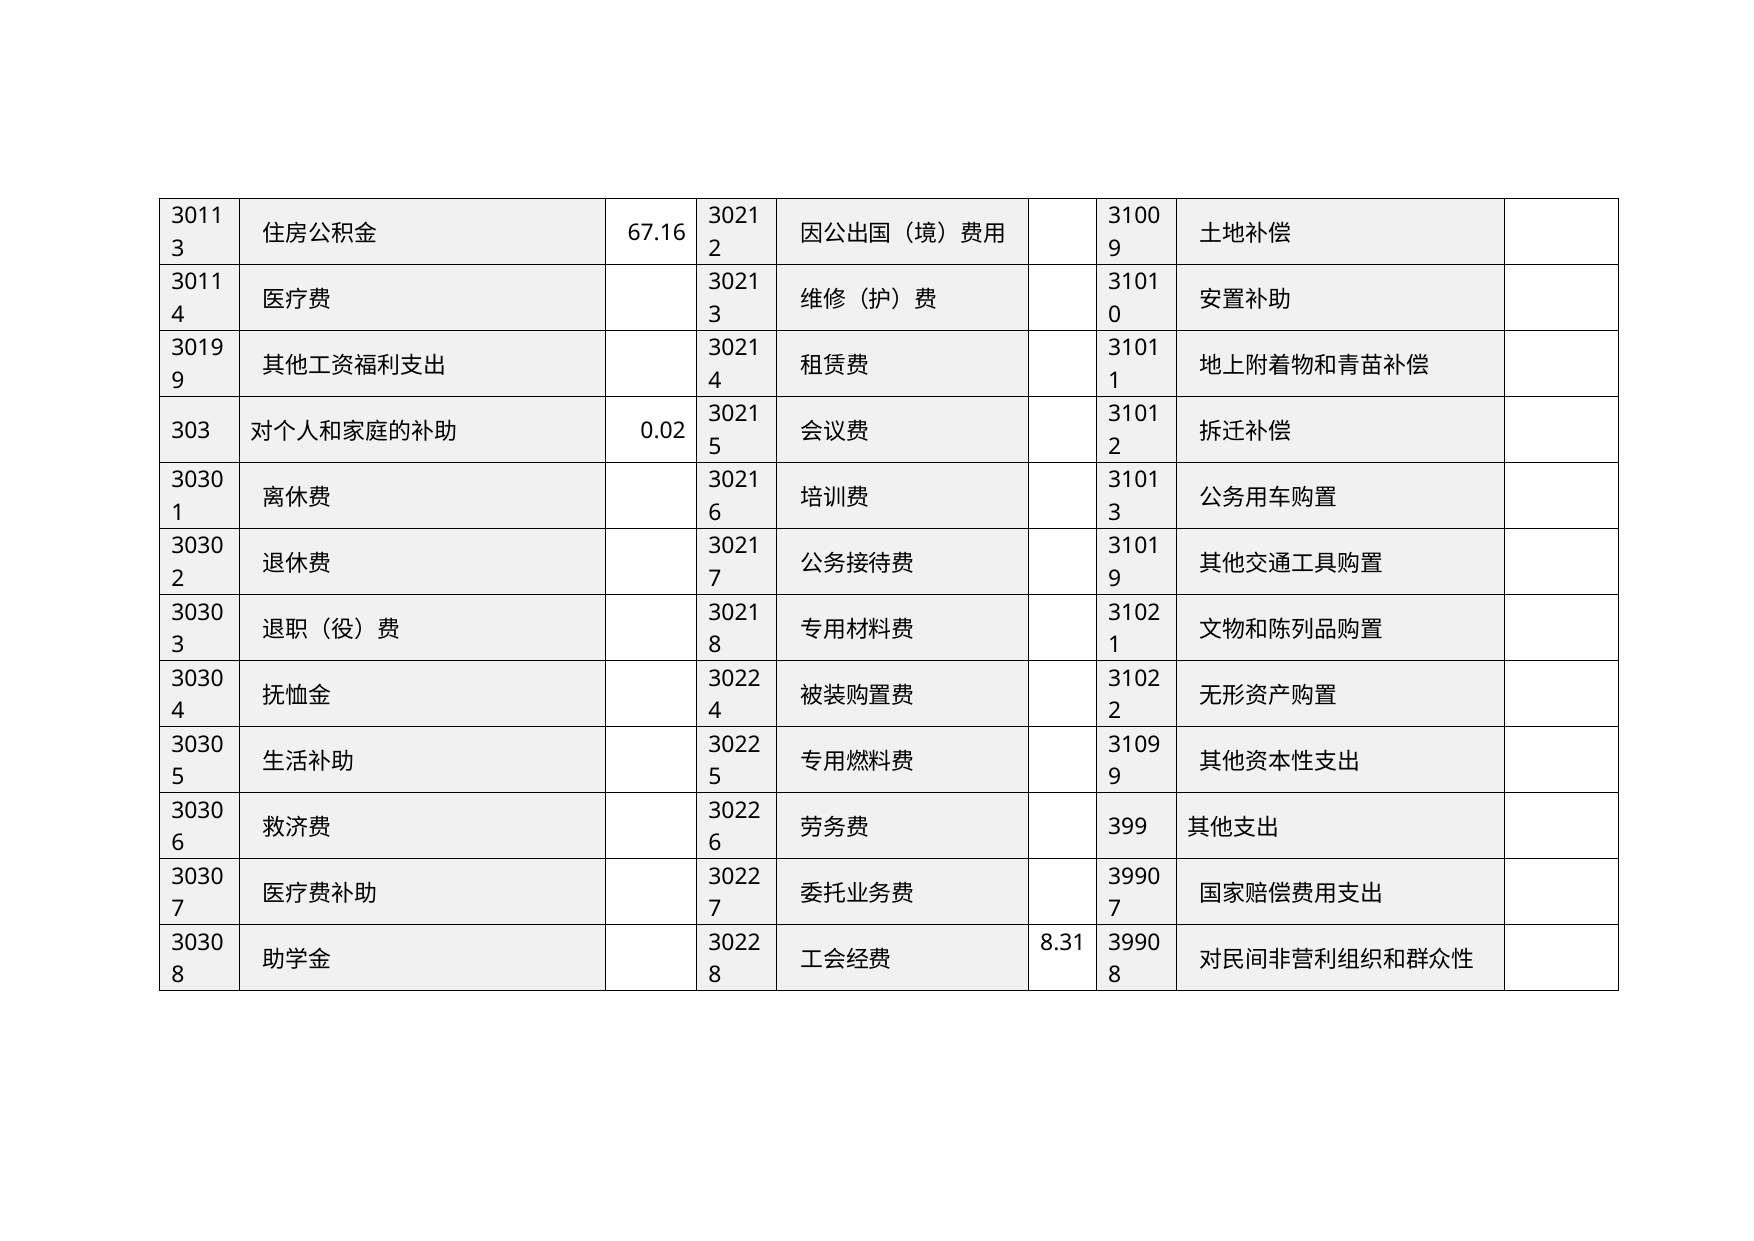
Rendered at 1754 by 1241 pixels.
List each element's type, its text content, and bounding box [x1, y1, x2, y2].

table_cell 30227 [697, 859, 776, 924]
table_cell 31012 [1097, 397, 1176, 462]
table_cell [606, 859, 696, 924]
table_cell [606, 463, 696, 528]
table_cell [1029, 331, 1096, 396]
table_cell 公务用车购置 [1177, 463, 1504, 528]
table_cell [606, 529, 696, 594]
table_cell [1505, 925, 1618, 990]
table_cell 31010 [1097, 265, 1176, 330]
table_cell 30215 [697, 397, 776, 462]
table_cell [606, 793, 696, 858]
table_cell 会议费 [777, 397, 1028, 462]
table_cell 委托业务费 [777, 859, 1028, 924]
table_cell 住房公积金 [240, 199, 605, 264]
table_cell [606, 925, 696, 990]
table_cell 其他支出 [1177, 793, 1504, 858]
table_cell 30212 [697, 199, 776, 264]
table_cell 30308 [160, 925, 239, 990]
table_cell [1029, 265, 1096, 330]
table_cell 30214 [697, 331, 776, 396]
table_cell 医疗费补助 [240, 859, 605, 924]
table_cell 30226 [697, 793, 776, 858]
table_cell 30302 [160, 529, 239, 594]
table_cell 其他资本性支出 [1177, 727, 1504, 792]
table_cell 30224 [697, 661, 776, 726]
table_cell 退职（役）费 [240, 595, 605, 660]
table_cell 30303 [160, 595, 239, 660]
table_cell 专用燃料费 [777, 727, 1028, 792]
table_cell 对个人和家庭的补助 [240, 397, 605, 462]
table_cell 离休费 [240, 463, 605, 528]
table_cell 31022 [1097, 661, 1176, 726]
table_cell 31021 [1097, 595, 1176, 660]
table_cell 安置补助 [1177, 265, 1504, 330]
table_cell 劳务费 [777, 793, 1028, 858]
table_cell 抚恤金 [240, 661, 605, 726]
table_cell [606, 661, 696, 726]
table_cell 培训费 [777, 463, 1028, 528]
table_cell 31011 [1097, 331, 1176, 396]
table_cell 30114 [160, 265, 239, 330]
table_cell 30213 [697, 265, 776, 330]
table_cell [1505, 529, 1618, 594]
table_cell 拆迁补偿 [1177, 397, 1504, 462]
table_cell 公务接待费 [777, 529, 1028, 594]
table_cell 土地补偿 [1177, 199, 1504, 264]
table_cell 30225 [697, 727, 776, 792]
table_cell [1505, 595, 1618, 660]
table_cell 国家赔偿费用支出 [1177, 859, 1504, 924]
table_cell 30307 [160, 859, 239, 924]
table_cell 因公出国（境）费用 [777, 199, 1028, 264]
table_cell 30199 [160, 331, 239, 396]
table_cell 31019 [1097, 529, 1176, 594]
table_cell [1505, 199, 1618, 264]
table_cell [1029, 727, 1096, 792]
table_cell 39907 [1097, 859, 1176, 924]
table_cell 被装购置费 [777, 661, 1028, 726]
table_cell 无形资产购置 [1177, 661, 1504, 726]
table_cell 30216 [697, 463, 776, 528]
table_cell 303 [160, 397, 239, 462]
table_cell [1029, 529, 1096, 594]
table_cell 30218 [697, 595, 776, 660]
table_cell 399 [1097, 793, 1176, 858]
table_cell 31013 [1097, 463, 1176, 528]
table_cell 30228 [697, 925, 776, 990]
table_cell 30301 [160, 463, 239, 528]
table_cell 专用材料费 [777, 595, 1028, 660]
table_cell 30305 [160, 727, 239, 792]
table_cell [1029, 199, 1096, 264]
table_cell 31099 [1097, 727, 1176, 792]
table_cell [1029, 595, 1096, 660]
table_cell 67.16 [606, 199, 696, 264]
table_cell 30306 [160, 793, 239, 858]
table_cell [1505, 661, 1618, 726]
table_cell 31009 [1097, 199, 1176, 264]
table_cell 生活补助 [240, 727, 605, 792]
table_cell [1505, 265, 1618, 330]
table_cell [1505, 859, 1618, 924]
table_cell [1505, 727, 1618, 792]
table_cell 文物和陈列品购置 [1177, 595, 1504, 660]
table_cell 30113 [160, 199, 239, 264]
table_cell 租赁费 [777, 331, 1028, 396]
table_cell 救济费 [240, 793, 605, 858]
table_cell [606, 331, 696, 396]
table_cell [1505, 793, 1618, 858]
table_cell 其他工资福利支出 [240, 331, 605, 396]
table_cell 对民间非营利组织和群众性自治组织补贴 [1177, 925, 1504, 990]
table_cell [1505, 397, 1618, 462]
table_cell 8.31 [1029, 925, 1096, 990]
table_cell 助学金 [240, 925, 605, 990]
table_cell [1029, 397, 1096, 462]
table_cell 其他交通工具购置 [1177, 529, 1504, 594]
table_cell [1029, 661, 1096, 726]
table_cell [606, 727, 696, 792]
table_cell [1505, 331, 1618, 396]
table_cell [1029, 463, 1096, 528]
table_cell 30217 [697, 529, 776, 594]
table_cell 39908 [1097, 925, 1176, 990]
table_cell [606, 265, 696, 330]
table_cell 工会经费 [777, 925, 1028, 990]
table_cell 维修（护）费 [777, 265, 1028, 330]
table_cell 地上附着物和青苗补偿 [1177, 331, 1504, 396]
table_cell [1029, 859, 1096, 924]
table_cell 退休费 [240, 529, 605, 594]
table_cell [606, 595, 696, 660]
table_cell 医疗费 [240, 265, 605, 330]
table_cell [1505, 463, 1618, 528]
table_cell 30304 [160, 661, 239, 726]
table_cell 0.02 [606, 397, 696, 462]
table_cell [1029, 793, 1096, 858]
